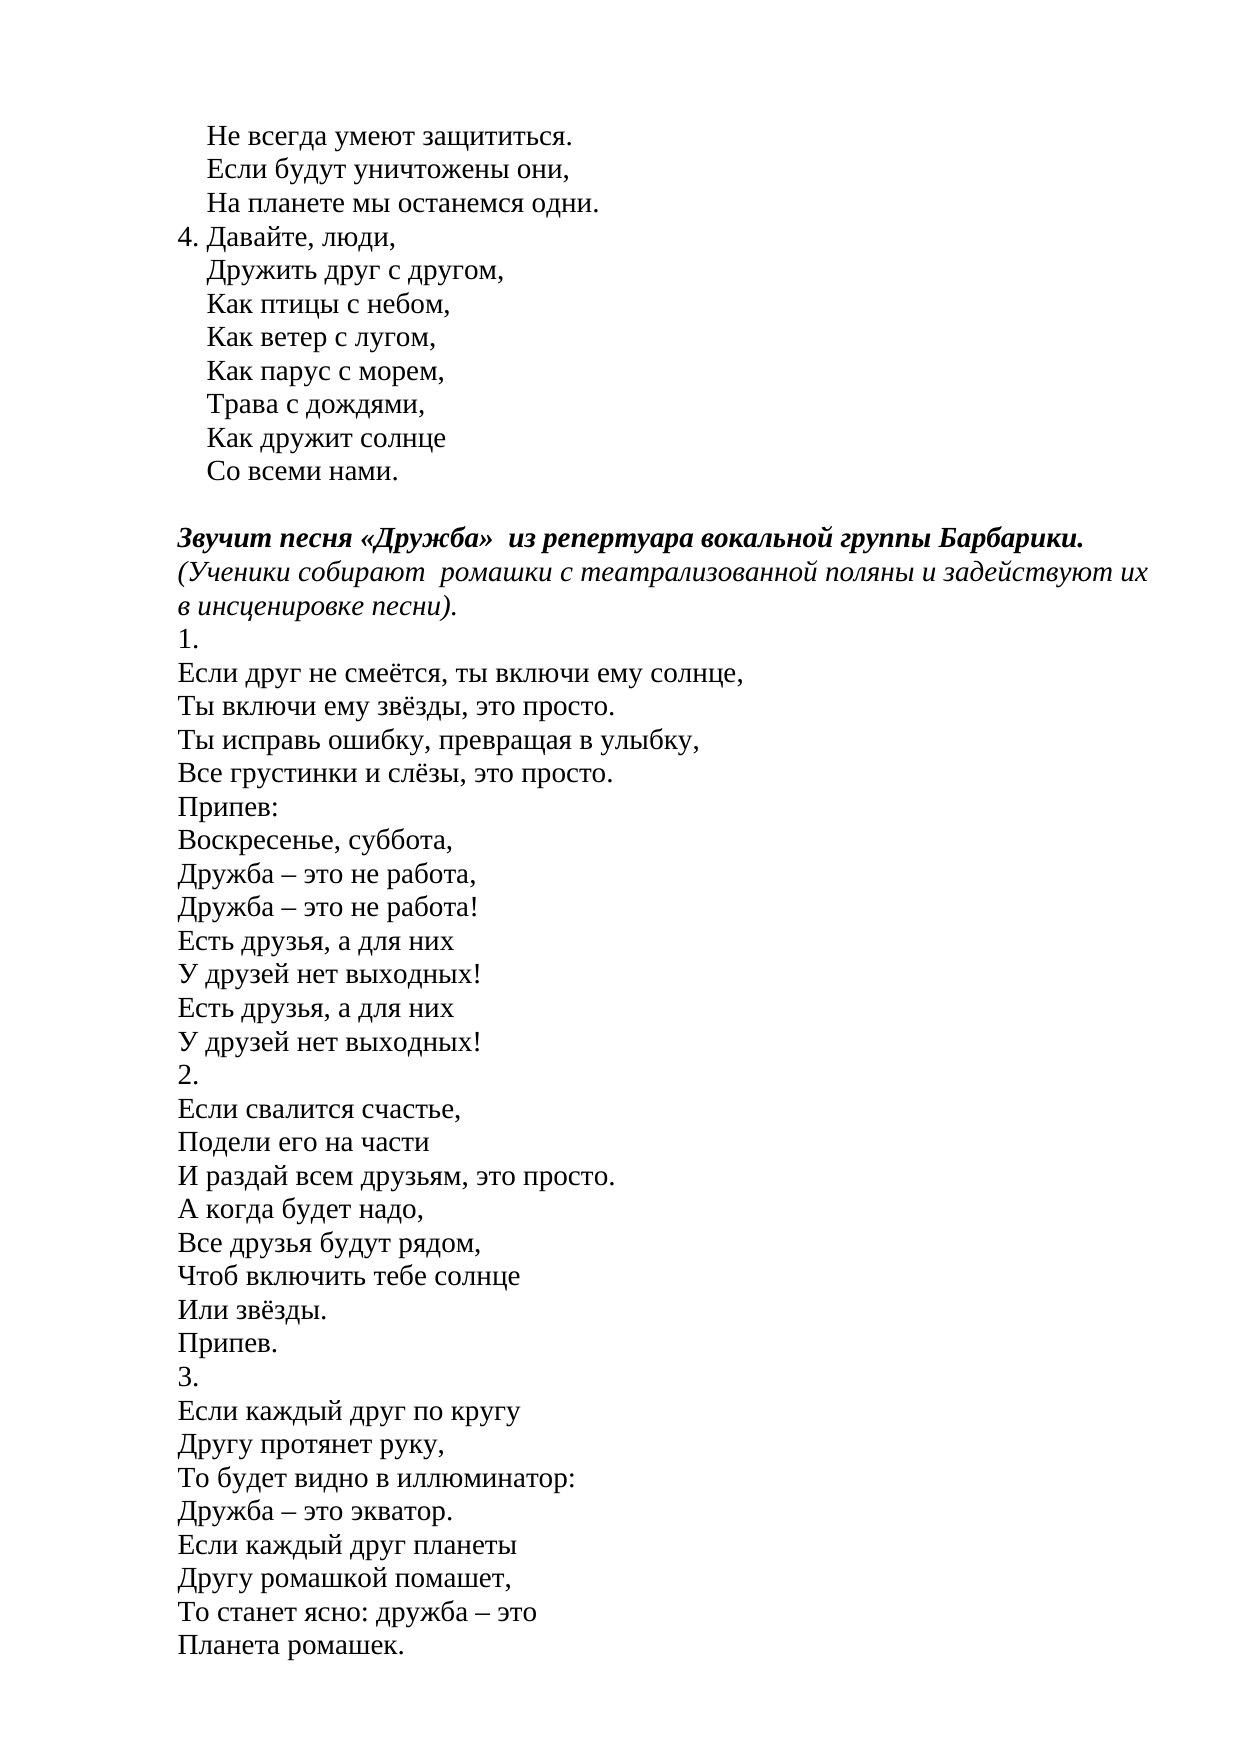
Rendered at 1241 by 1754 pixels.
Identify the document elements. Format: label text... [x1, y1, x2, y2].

text Есть друзья, а для них [177, 923, 1152, 957]
text Воскресенье, суббота, [177, 822, 1152, 856]
text 4. Давайте, люди, [177, 219, 1152, 252]
text Если каждый друг по кругу [177, 1393, 1152, 1426]
text Дружба – это экватор. [177, 1493, 1152, 1527]
text Припев: [177, 789, 1152, 822]
text На планете мы останемся одни. [177, 185, 1152, 219]
text Как дружит солнце [177, 420, 1152, 453]
text А когда будет надо, [177, 1191, 1152, 1225]
text Если друг не смеётся, ты включи ему солнце, [177, 655, 1152, 688]
text Дружба – это не работа, [177, 856, 1152, 889]
text Если свалится счастье, [177, 1091, 1152, 1124]
text Все грустинки и слёзы, это просто. [177, 755, 1152, 789]
text И раздай всем друзьям, это просто. [177, 1158, 1152, 1191]
text Звучит песня «Дружба» из репертуара вокальной группы Барбарики. (Ученики собирают ромашки с театрализованной поляны и задействуют их в инсценировке песни). [177, 521, 1152, 621]
text Дружба – это не работа! [177, 889, 1152, 923]
text Трава с дождями, [177, 386, 1152, 420]
text Или звёзды. [177, 1292, 1152, 1326]
text Другу ромашкой помашет, [177, 1560, 1152, 1594]
text Подели его на части [177, 1124, 1152, 1158]
text Не всегда умеют защититься. [177, 118, 1152, 152]
text Если каждый друг планеты [177, 1527, 1152, 1560]
text Если будут уничтожены они, [177, 152, 1152, 185]
text У друзей нет выходных! [177, 957, 1152, 990]
text Дружить друг с другом, [177, 252, 1152, 286]
text Как парус с морем, [177, 353, 1152, 386]
text Все друзья будут рядом, [177, 1225, 1152, 1258]
text То будет видно в иллюминатор: [177, 1460, 1152, 1493]
text Со всеми нами. [177, 453, 1152, 487]
text Как ветер с лугом, [177, 319, 1152, 353]
text Есть друзья, а для них [177, 990, 1152, 1024]
text У друзей нет выходных! [177, 1024, 1152, 1057]
text 1. [177, 621, 1152, 655]
text Другу протянет руку, [177, 1426, 1152, 1460]
text Чтоб включить тебе солнце [177, 1258, 1152, 1292]
text Как птицы с небом, [177, 286, 1152, 319]
text То станет ясно: дружба – это [177, 1594, 1152, 1627]
text Припев. [177, 1326, 1152, 1359]
text 2. [177, 1057, 1152, 1091]
text 3. [177, 1359, 1152, 1393]
text Ты исправь ошибку, превращая в улыбку, [177, 722, 1152, 755]
text Ты включи ему звёзды, это просто. [177, 688, 1152, 722]
text Планета ромашек. [177, 1627, 1152, 1661]
